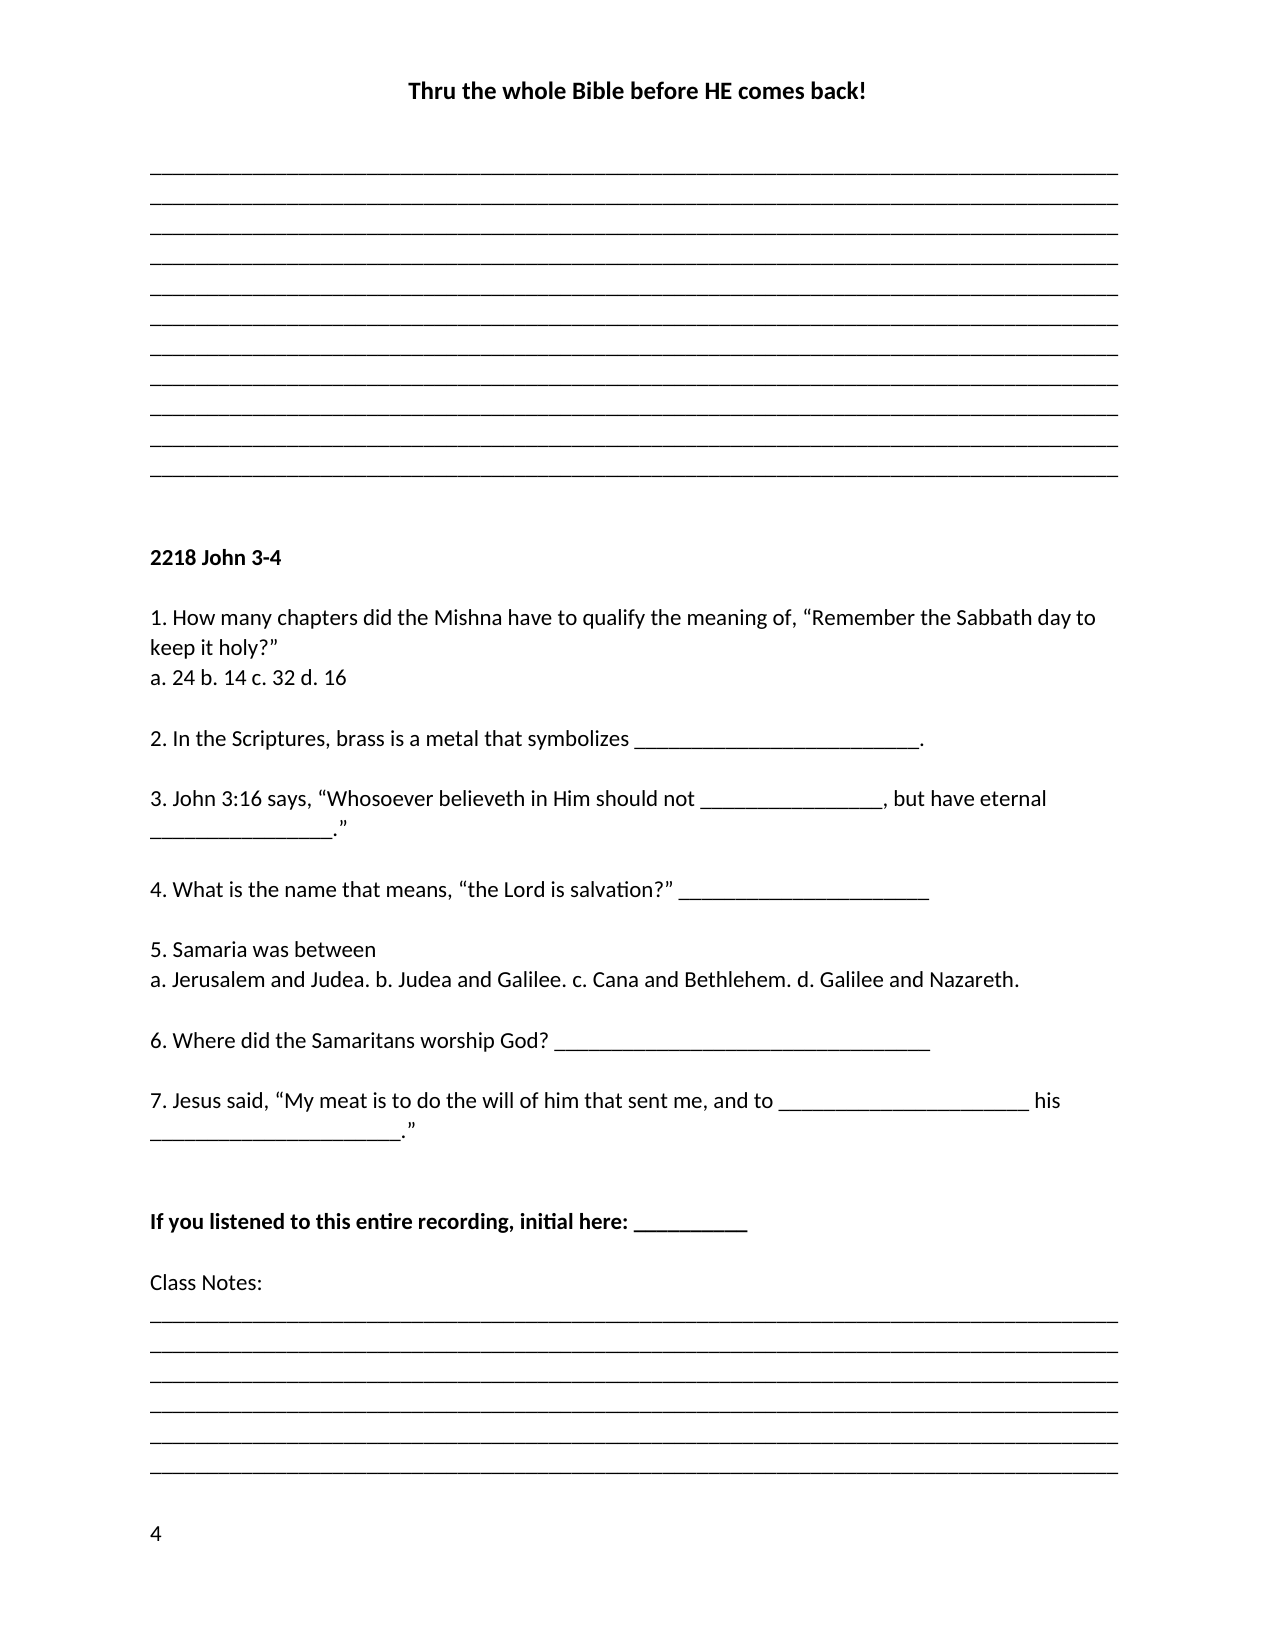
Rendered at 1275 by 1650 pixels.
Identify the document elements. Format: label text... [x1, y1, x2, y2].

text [150, 150, 1125, 480]
text 6. Where did the Samaritans worship God? _________________________________ [150, 1026, 1125, 1054]
text a. 24 b. 14 c. 32 d. 16 [150, 663, 1125, 692]
text a. Jerusalem and Judea. b. Judea and Galilee. c. Cana and Bethlehem. d. Galilee and Nazareth. [150, 966, 1125, 994]
text 3. John 3:16 says, “Whosoever believeth in Him should not ________________, but have eternal ________________.” [150, 784, 1125, 843]
text 2. In the Scriptures, brass is a metal that symbolizes _________________________. [150, 724, 1125, 752]
text 2218 John 3-4 [150, 543, 1125, 571]
text If you listened to this entire recording, initial here: __________ [150, 1207, 1125, 1235]
text 4. What is the name that means, “the Lord is salvation?” ______________________ [150, 875, 1125, 903]
text 1. How many chapters did the Mishna have to qualify the meaning of, “Remember the Sabbath day to keep it holy?” [150, 603, 1125, 661]
text 7. Jesus said, “My meat is to do the will of him that sent me, and to ______________________ his ______________________.” [150, 1086, 1125, 1145]
text 5. Samaria was between [150, 935, 1125, 963]
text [150, 1268, 1125, 1477]
